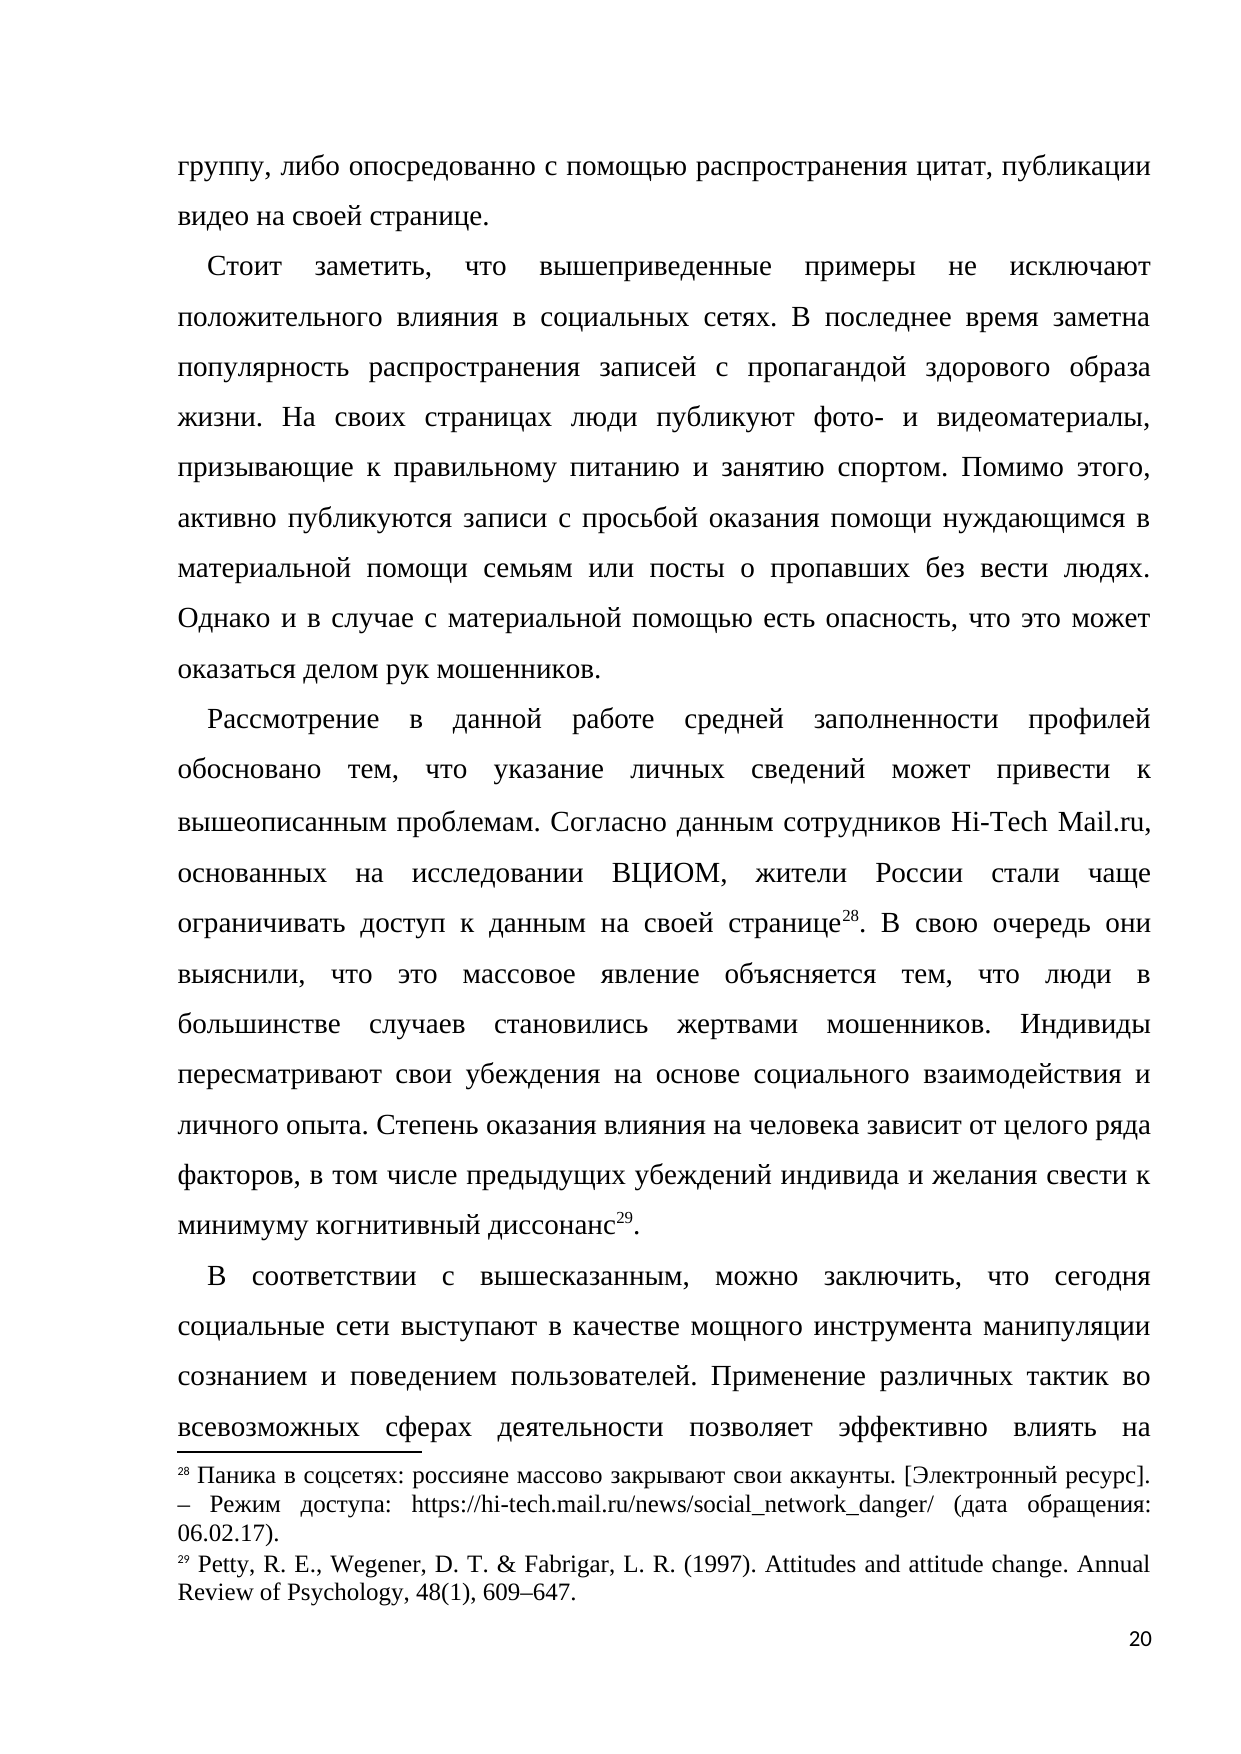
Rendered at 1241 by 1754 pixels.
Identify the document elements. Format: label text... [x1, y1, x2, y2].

text Рассмотрение в данной работе средней заполненности профилей обосновано тем, что указание личных сведений может привести к вышеописанным проблемам. Согласно данным сотрудников Hi-Tech Mail.ru, основанных на исследовании ВЦИОМ, жители России стали чаще ограничивать доступ к данным на своей странице. В свою очередь они выяснили, что это массовое явление объясняется тем, что люди в большинстве случаев становились жертвами мошенников. Индивиды пересматривают свои убеждения на основе социального взаимодействия и личного опыта. Степень оказания влияния на человека зависит от целого ряда факторов, в том числе предыдущих убеждений индивида и желания свести к минимуму когнитивный диссонанс. [177, 701, 1152, 1241]
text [177, 148, 1152, 232]
text Стоит заметить, что вышеприведенные примеры не исключают положительного влияния в социальных сетях. В последнее время заметна популярность распространения записей с пропагандой здорового образа жизни. На своих страницах люди публикуют фото- и видеоматериалы, призывающие к правильному питанию и занятию спортом. Помимо этого, активно публикуются записи с просьбой оказания помощи нуждающимся в материальной помощи семьям или посты о пропавших без вести людях. Однако и в случае с материальной помощью есть опасность, что это может оказаться делом рук мошенников. [177, 248, 1152, 684]
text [177, 1258, 1152, 1442]
